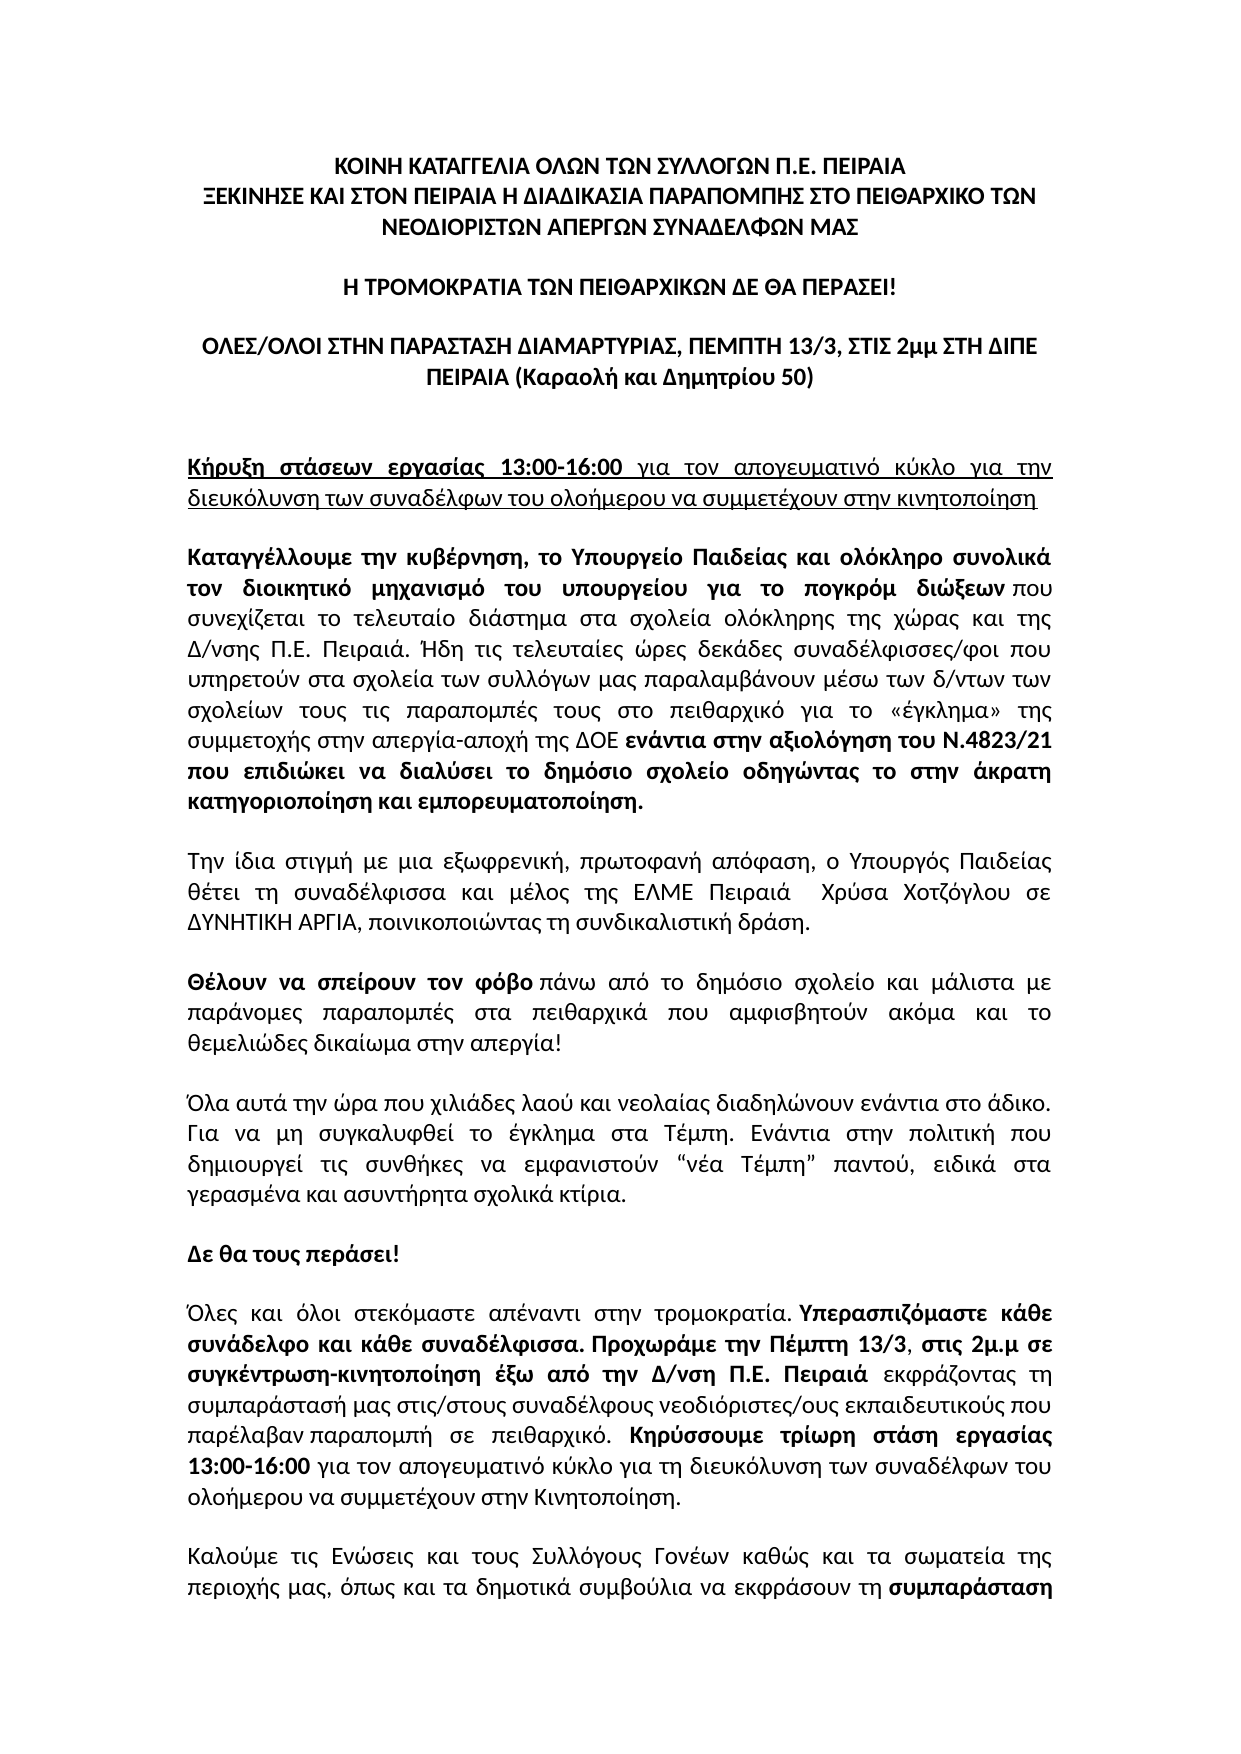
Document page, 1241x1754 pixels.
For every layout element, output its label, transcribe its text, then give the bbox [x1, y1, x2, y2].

text Καταγγέλλουμε την κυβέρνηση, το Υπουργείο Παιδείας και ολόκληρο συνολικά τον διοικητικό μηχανισμό του υπουργείου για το πογκρόμ διώξεων που συνεχίζεται το τελευταίο διάστημα στα σχολεία ολόκληρης της χώρας και της Δ/νσης Π.Ε. Πειραιά. Ήδη τις τελευταίες ώρες δεκάδες συναδέλφισσες/φοι που υπηρετούν στα σχολεία των συλλόγων μας παραλαμβάνουν μέσω των δ/ντων των σχολείων τους τις παραπομπές τους στο πειθαρχικό για το «έγκλημα» της συμμετοχής στην απεργία-αποχή της ΔΟΕ ενάντια στην αξιολόγηση του Ν.4823/21 που επιδιώκει να διαλύσει το δημόσιο σχολείο οδηγώντας το στην άκρατη κατηγοριοποίηση και εμπορευματοποίηση. [187, 541, 1053, 816]
text Δε θα τους περάσει! [187, 1238, 1053, 1268]
text Την ίδια στιγμή με μια εξωφρενική, πρωτοφανή απόφαση, ο Υπουργός Παιδείας θέτει τη συναδέλφισσα και μέλος της ΕΛΜΕ Πειραιά Χρύσα Χοτζόγλου σε ΔΥΝΗΤΙΚΗ ΑΡΓΙΑ, ποινικοποιώντας τη συνδικαλιστική δράση. [187, 845, 1053, 937]
text ΞΕΚΙΝΗΣΕ ΚΑΙ ΣΤΟΝ ΠΕΙΡΑΙΑ Η ΔΙΑΔΙΚΑΣΙΑ ΠΑΡΑΠΟΜΠΗΣ ΣΤΟ ΠΕΙΘΑΡΧΙΚΟ ΤΩΝ ΝΕΟΔΙΟΡΙΣΤΩΝ ΑΠΕΡΓΩΝ ΣΥΝΑΔΕΛΦΩΝ ΜΑΣ [187, 181, 1053, 242]
text Η ΤΡΟΜΟΚΡΑΤΙΑ ΤΩΝ ΠΕΙΘΑΡΧΙΚΩΝ ΔΕ ΘΑ ΠΕΡΑΣΕΙ! [187, 271, 1053, 301]
text Κήρυξη στάσεων εργασίας 13:00-16:00 για τον απογευματινό κύκλο για την διευκόλυνση των συναδέλφων του ολοήμερου να συμμετέχουν στην κινητοποίηση [187, 478, 1053, 512]
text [187, 1540, 1053, 1601]
text ΟΛΕΣ/ΟΛΟΙ ΣΤΗΝ ΠΑΡΑΣΤΑΣΗ ΔΙΑΜΑΡΤΥΡΙΑΣ, ΠΕΜΠΤΗ 13/3, ΣΤΙΣ 2μμ ΣΤΗ ΔΙΠΕ ΠΕΙΡΑΙΑ (Καραολή και Δημητρίου 50) [187, 330, 1053, 391]
text Θέλουν να σπείρουν τον φόβο πάνω από το δημόσιο σχολείο και μάλιστα με παράνομες παραπομπές στα πειθαρχικά που αμφισβητούν ακόμα και το θεμελιώδες δικαίωμα στην απεργία! [187, 966, 1053, 1057]
text Όλες και όλοι στεκόμαστε απέναντι στην τρομοκρατία. Υπερασπιζόμαστε κάθε συνάδελφο και κάθε συναδέλφισσα. Προχωράμε την Πέμπτη 13/3, στις 2μ.μ σε συγκέντρωση-κινητοποίηση έξω από την Δ/νση Π.Ε. Πειραιά εκφράζοντας τη συμπαράστασή μας στις/στους συναδέλφους νεοδιόριστες/ους εκπαιδευτικούς που παρέλαβαν παραπομπή σε πειθαρχικό. Κηρύσσουμε τρίωρη στάση εργασίας 13:00-16:00 για τον απογευματινό κύκλο για τη διευκόλυνση των συναδέλφων του ολοήμερου να συμμετέχουν στην Κινητοποίηση. [187, 1298, 1053, 1511]
text ΚΟΙΝΗ ΚΑΤΑΓΓΕΛΙΑ ΟΛΩΝ ΤΩΝ ΣΥΛΛΟΓΩΝ Π.Ε. ΠΕΙΡΑΙΑ [187, 150, 1053, 181]
text Όλα αυτά την ώρα που χιλιάδες λαού και νεολαίας διαδηλώνουν ενάντια στο άδικο. Για να μη συγκαλυφθεί το έγκλημα στα Τέμπη. Ενάντια στην πολιτική που δημιουργεί τις συνθήκες να εμφανιστούν “νέα Τέμπη” παντού, ειδικά στα γερασμένα και ασυντήρητα σχολικά κτίρια. [187, 1087, 1053, 1209]
text Κήρυξη στάσεων εργασίας 13:00-16:00 για τον απογευματινό κύκλο για την διευκόλυνση των συναδέλφων του ολοήμερου να συμμετέχουν στην κινητοποίηση [187, 451, 1053, 477]
